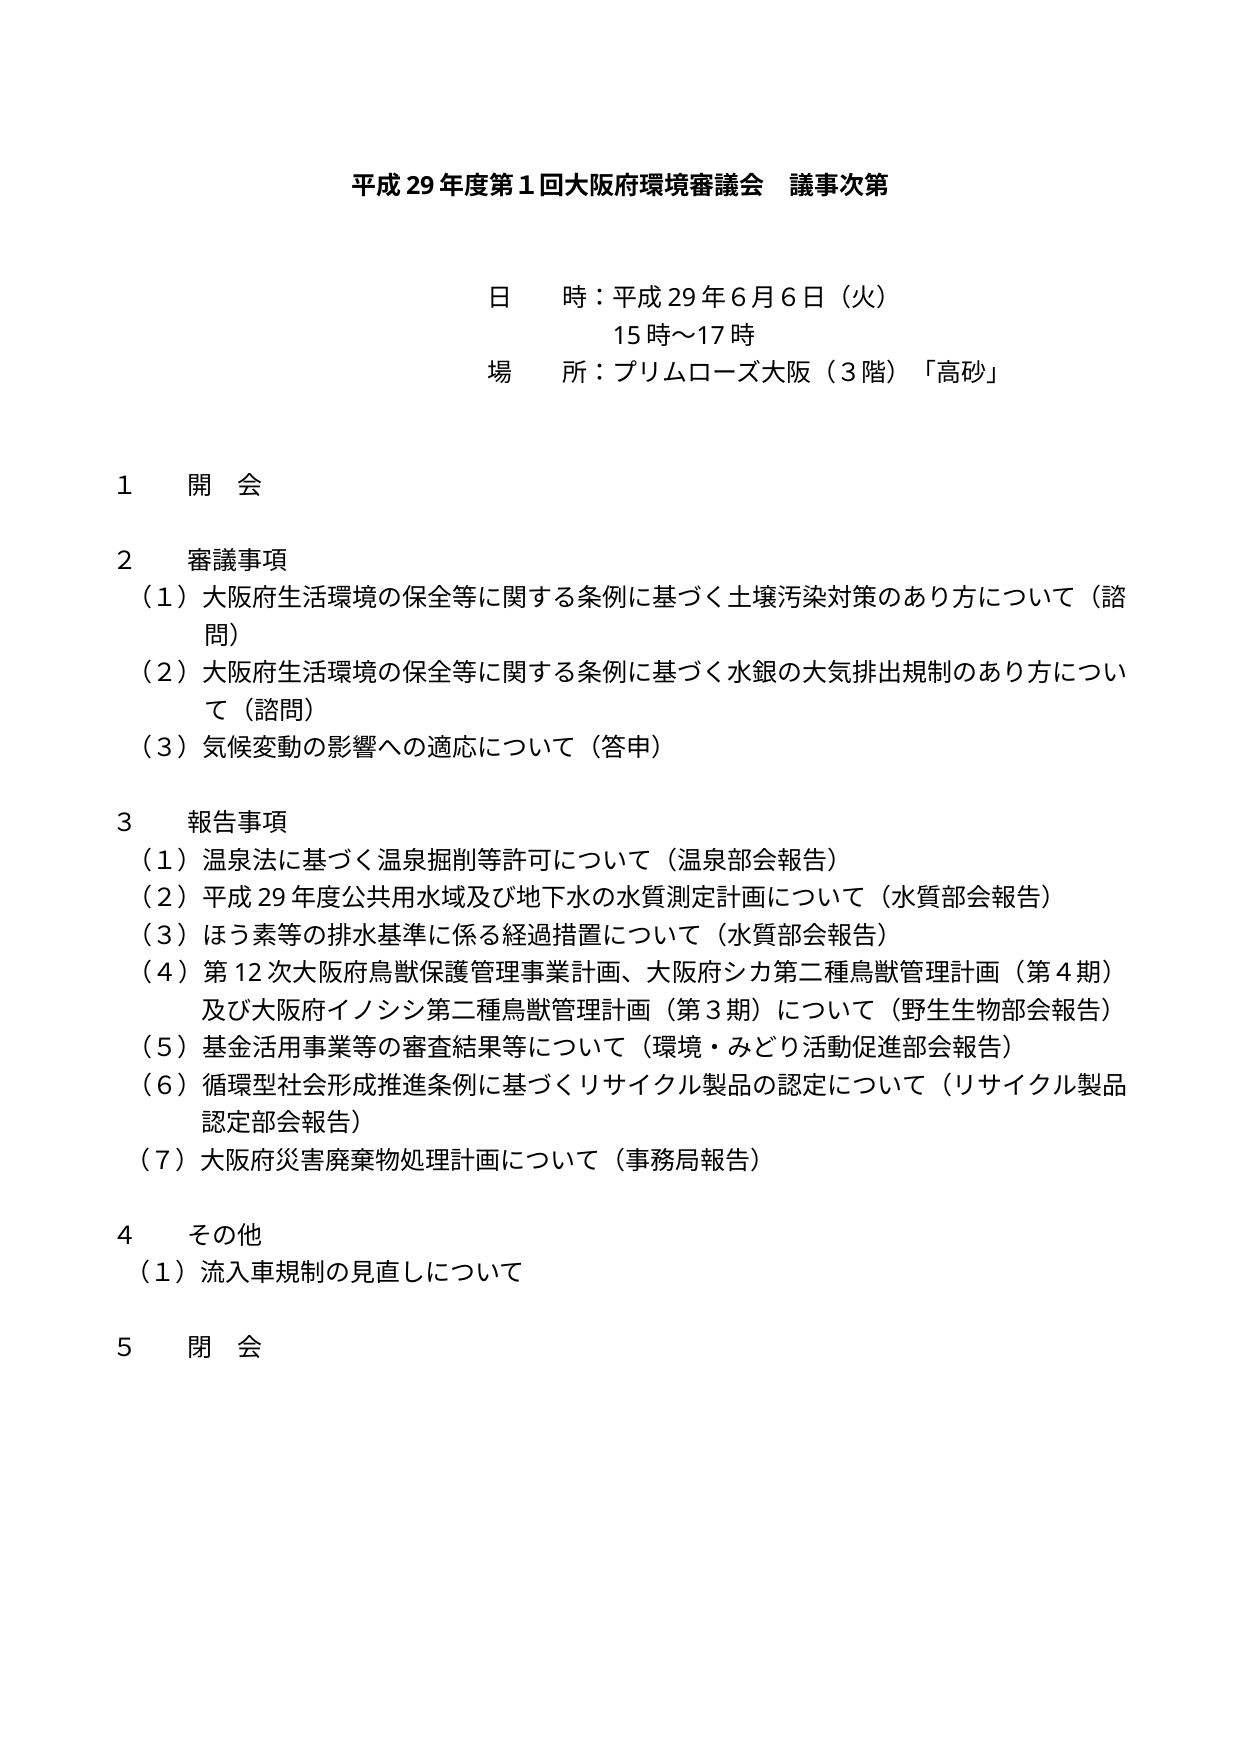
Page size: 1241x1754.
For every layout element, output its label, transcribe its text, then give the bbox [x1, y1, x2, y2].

text （２）平成29年度公共用水域及び地下水の水質測定計画について（水質部会報告） [127, 877, 1128, 914]
text （２）大阪府生活環境の保全等に関する条例に基づく水銀の大気排出規制のあり方について（諮問） [127, 652, 1128, 727]
text ３ 報告事項 [112, 802, 1128, 839]
text （４）第12次大阪府鳥獣保護管理事業計画、大阪府シカ第二種鳥獣管理計画（第４期）及び大阪府イノシシ第二種鳥獣管理計画（第３期）について（野生生物部会報告） [127, 952, 1128, 1027]
text ２ 審議事項 [112, 539, 1128, 577]
text （３）ほう素等の排水基準に係る経過措置について（水質部会報告） [127, 914, 1128, 952]
text １ 開 会 [112, 464, 1128, 502]
text 日 時：平成29年６月６日（火） [112, 277, 1128, 314]
text 場 所：プリムローズ大阪（３階）「高砂」 [112, 352, 1128, 389]
text 平成29年度第１回大阪府環境審議会 議事次第 [112, 164, 1128, 202]
text 15時～17時 [112, 314, 1128, 352]
text ５ 閉 会 [112, 1327, 1128, 1364]
text （１）温泉法に基づく温泉掘削等許可について（温泉部会報告） [127, 839, 1128, 877]
text （６）循環型社会形成推進条例に基づくリサイクル製品の認定について（リサイクル製品認定部会報告） [127, 1064, 1128, 1139]
text （５）基金活用事業等の審査結果等について（環境・みどり活動促進部会報告） [127, 1027, 1128, 1064]
text （１）流入車規制の見直しについて [112, 1252, 1128, 1289]
text （１）大阪府生活環境の保全等に関する条例に基づく土壌汚染対策のあり方について（諮問） [127, 577, 1128, 652]
text （７）大阪府災害廃棄物処理計画について（事務局報告） [112, 1139, 1128, 1177]
text （３）気候変動の影響への適応について（答申） [127, 727, 1128, 764]
text ４ その他 [112, 1214, 1128, 1252]
